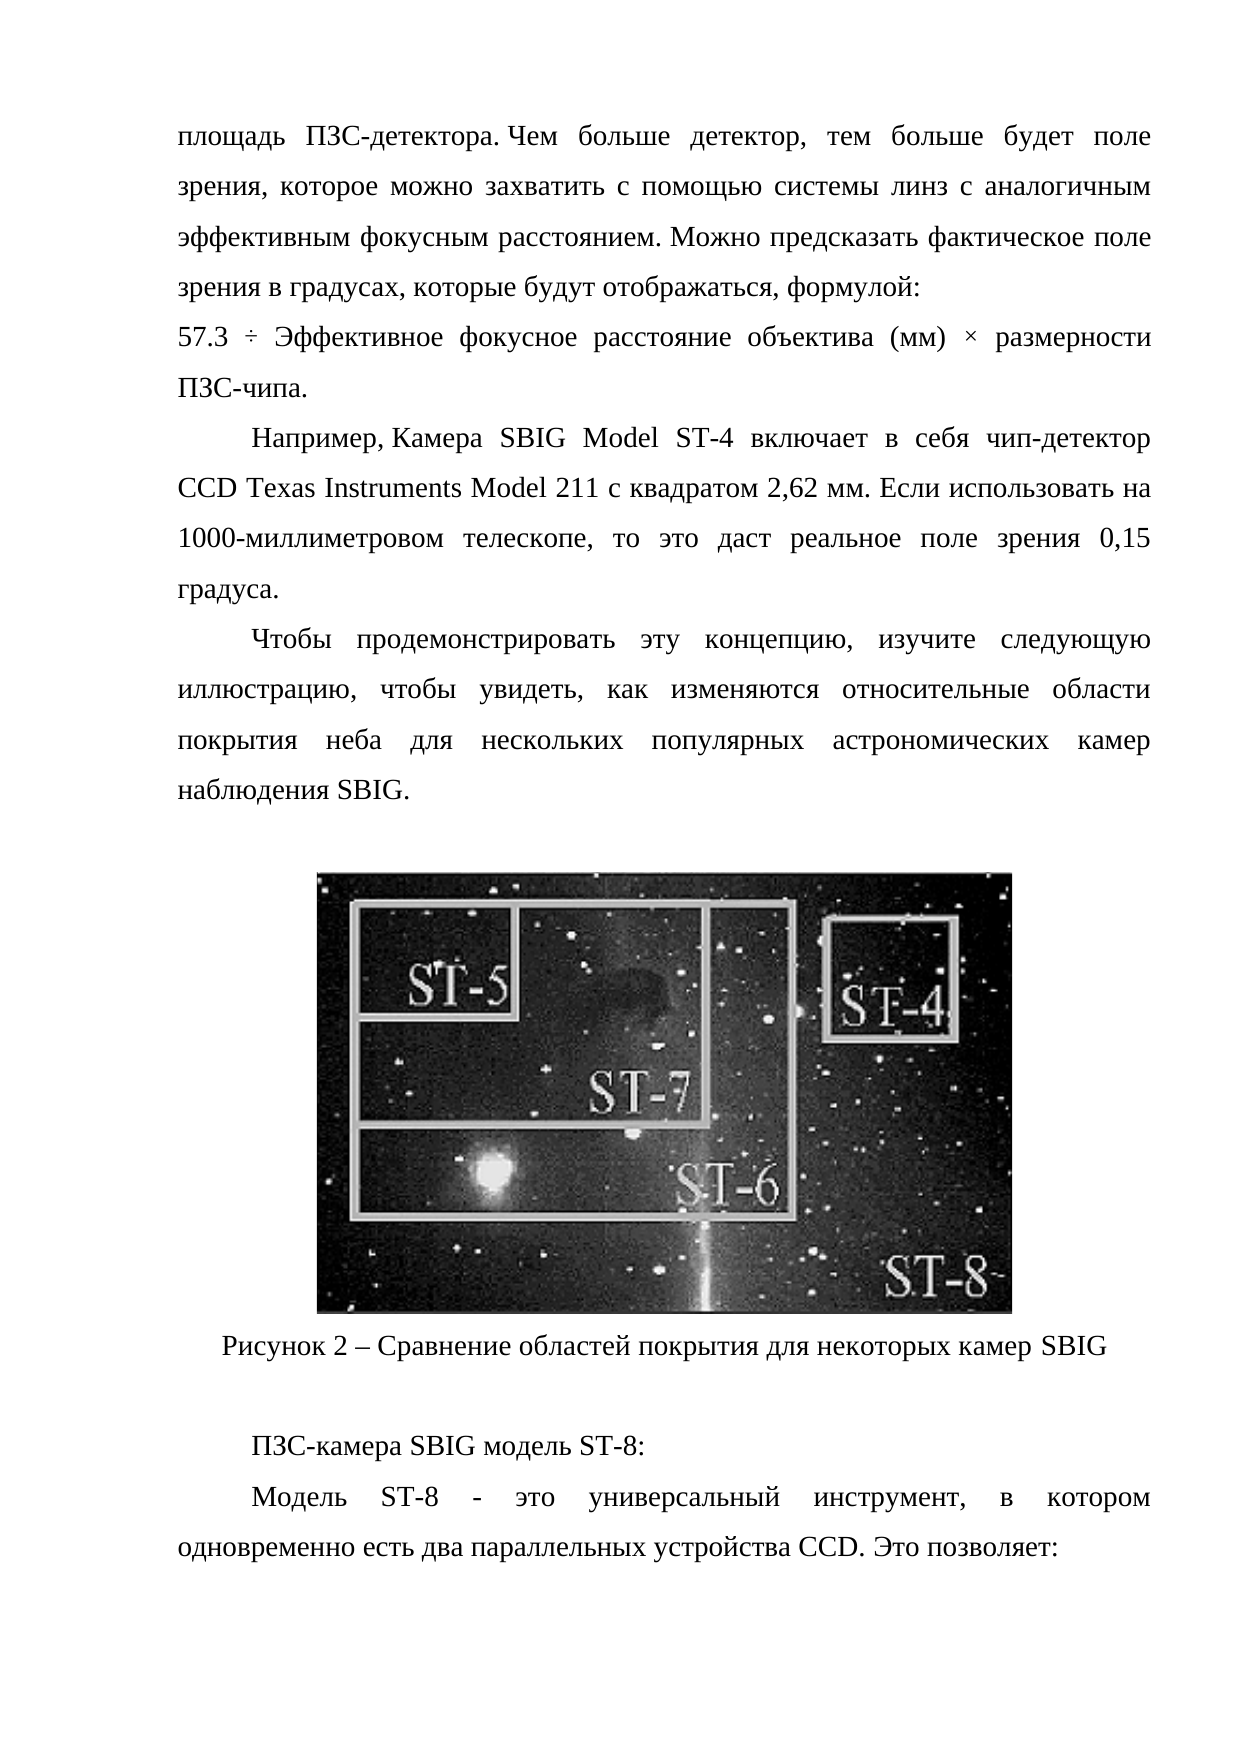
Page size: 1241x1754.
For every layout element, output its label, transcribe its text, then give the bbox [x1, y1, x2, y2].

text Например, Камера SBIG Model ST-4 включает в себя чип-детектор CCD Texas Instruments Model 211 с квадратом 2,62 мм. Если использовать на 1000-миллиметровом телескопе, то это даст реальное поле зрения 0,15 градуса. [177, 420, 1152, 604]
picture [316, 872, 1013, 1314]
text 57.3 Эффективное фокусное расстояние объектива (мм) размерности ПЗС-чипа. [177, 319, 1152, 403]
text Рисунок 2 – Сравнение областей покрытия для некоторых камер SBIG [177, 1328, 1152, 1361]
text ПЗС-камера SBIG модель ST-8: [177, 1428, 1152, 1462]
text Модель ST-8 - это универсальный инструмент, в котором одновременно есть два параллельных устройства CCD. Это позволяет: [177, 1479, 1152, 1563]
text Чтобы продемонстрировать эту концепцию, изучите следующую иллюстрацию, чтобы увидеть, как изменяются относительные области покрытия неба для нескольких популярных астрономических камер наблюдения SBIG. [177, 621, 1152, 806]
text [177, 118, 1152, 303]
